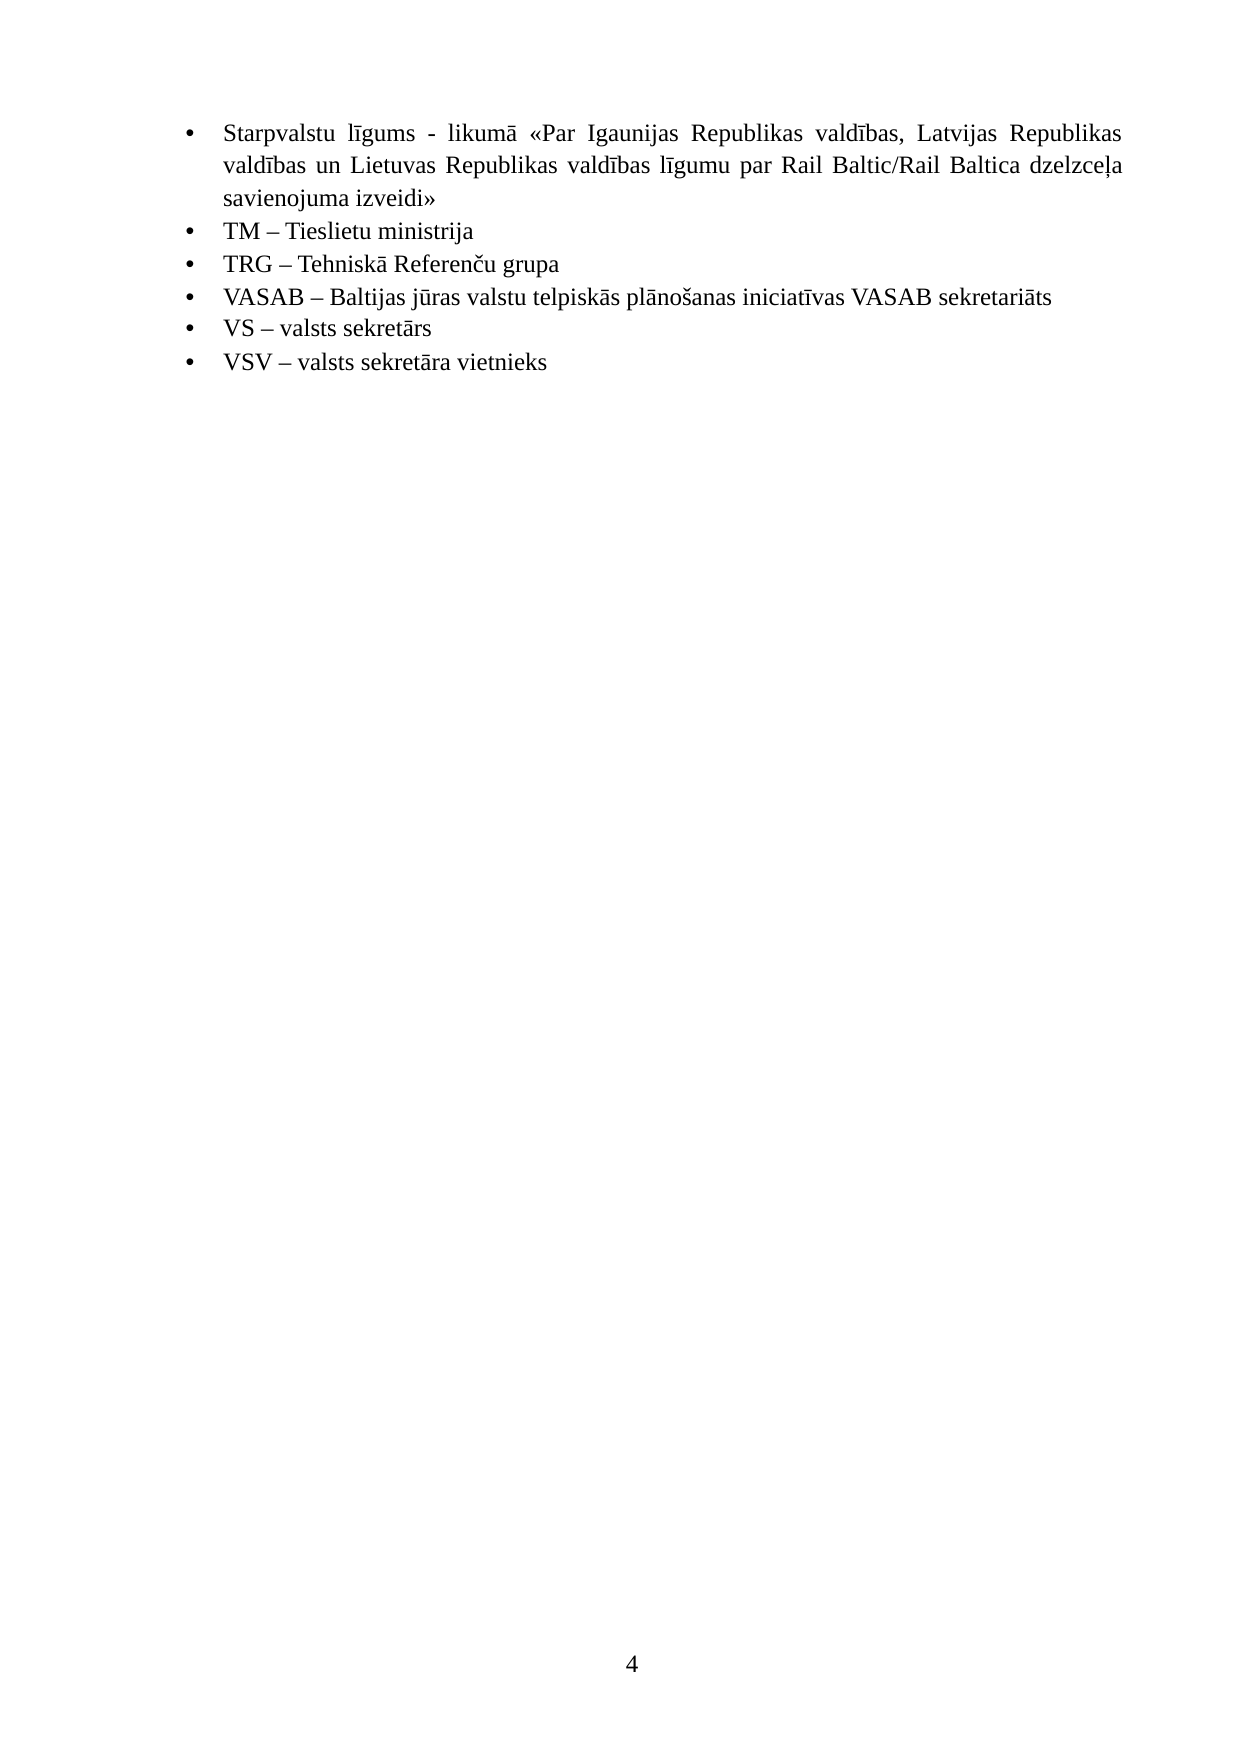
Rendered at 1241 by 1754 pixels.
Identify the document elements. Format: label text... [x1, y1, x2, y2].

list TM – Tieslietu ministrija [185, 216, 1123, 245]
list VS – valsts sekretārs [185, 313, 1123, 342]
list TRG – Tehniskā Referenču grupa [185, 249, 1123, 278]
list VSV – valsts sekretāra vietnieks [185, 346, 1123, 375]
list Starpvalstu līgums - likumā «Par Igaunijas Republikas valdības, Latvijas Republikas valdības un Lietuvas Republikas valdības līgumu par Rail Baltic/Rail Baltica dzelzceļa savienojuma izveidi» [185, 118, 1123, 212]
list VASAB – Baltijas jūras valstu telpiskās plānošanas iniciatīvas VASAB sekretariāts [185, 282, 1123, 311]
